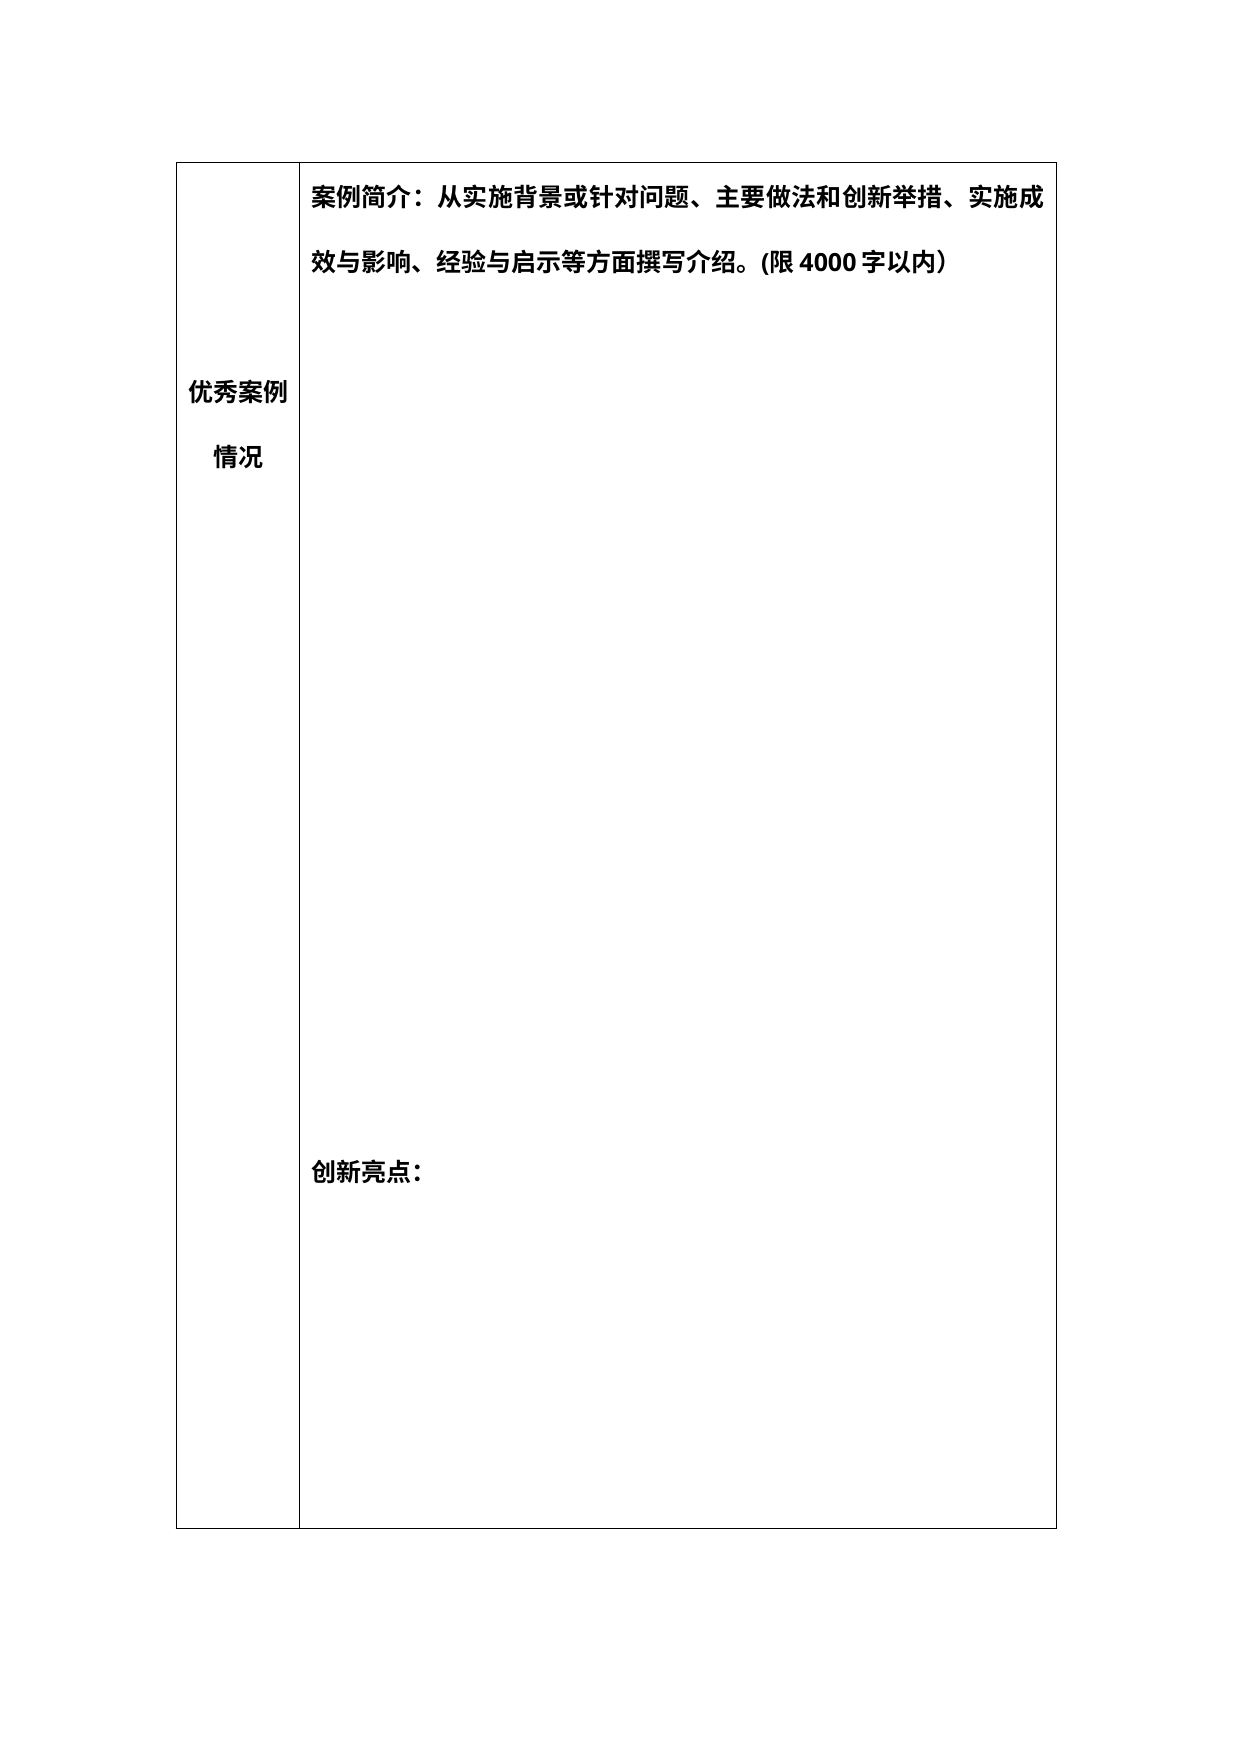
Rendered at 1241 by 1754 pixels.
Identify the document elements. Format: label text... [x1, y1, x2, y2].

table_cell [300, 163, 1056, 1528]
table_cell 优秀案例情况 [177, 163, 299, 1528]
